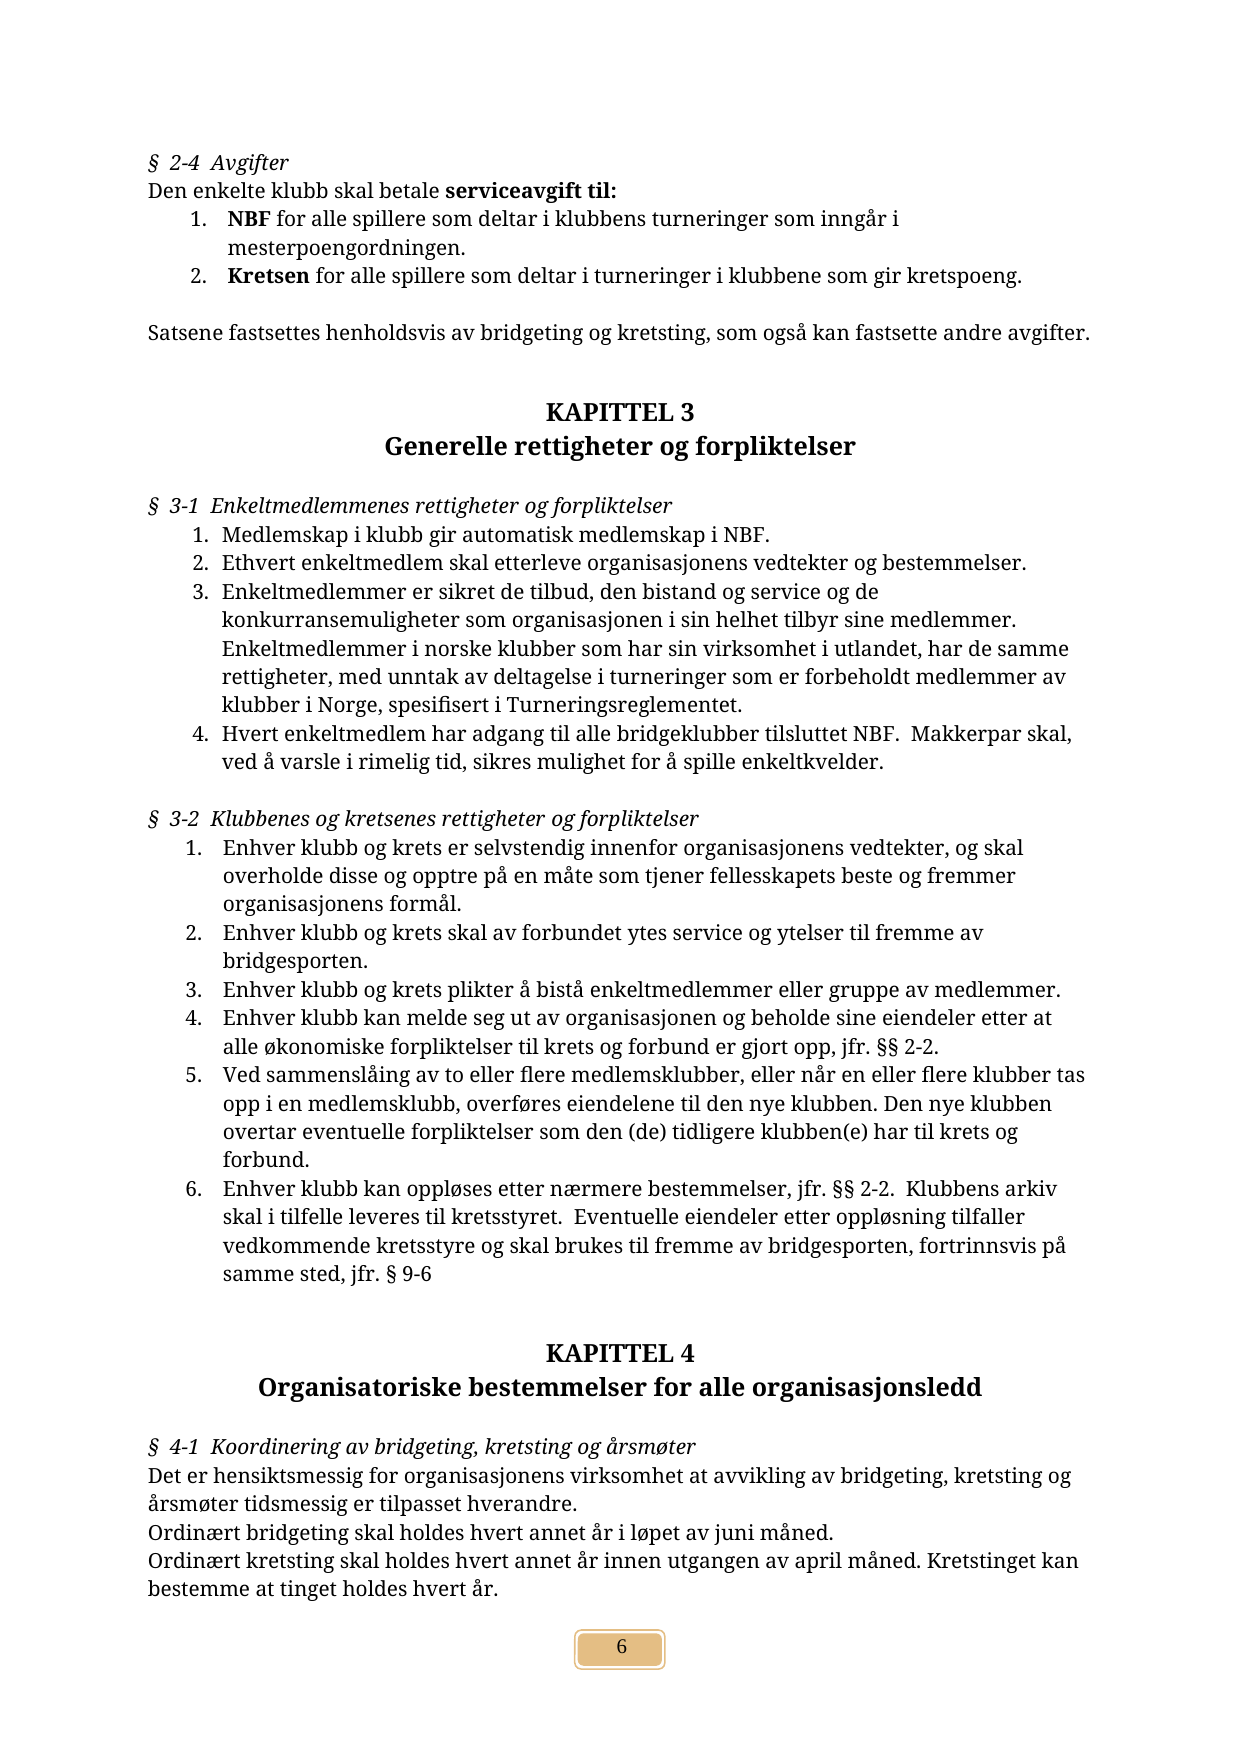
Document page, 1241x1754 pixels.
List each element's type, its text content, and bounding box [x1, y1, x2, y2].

text § 3-1 Enkeltmedlemmenes rettigheter og forpliktelser [148, 491, 1092, 520]
list Enhver klubb og krets er selvstendig innenfor organisasjonens vedtekter, og skal overholde disse og opptre på en måte som tjener fellesskapets beste og fremmer organisasjonens formål. [185, 833, 1092, 918]
list Ved sammenslåing av to eller flere medlemsklubber, eller når en eller flere klubber tas opp i en medlemsklubb, overføres eiendelene til den nye klubben. Den nye klubben overtar eventuelle forpliktelser som den (de) tidligere klubben(e) har til krets og forbund. [185, 1060, 1092, 1174]
text KAPITTEL 4 Organisatoriske bestemmelser for alle organisasjonsledd [148, 1336, 1092, 1404]
text Ordinært kretsting skal holdes hvert annet år innen utgangen av april måned. Kretstinget kan bestemme at tinget holdes hvert år. [148, 1546, 1092, 1603]
list Medlemskap i klubb gir automatisk medlemskap i NBF. [192, 520, 1092, 548]
text Den enkelte klubb skal betale serviceavgift til: [148, 176, 1092, 204]
list Enkeltmedlemmer er sikret de tilbud, den bistand og service og de konkurransemuligheter som organisasjonen i sin helhet tilbyr sine medlemmer. Enkeltmedlemmer i norske klubber som har sin virksomhet i utlandet, har de samme rettigheter, med unntak av deltagelse i turneringer som er forbeholdt medlemmer av klubber i Norge, spesifisert i Turneringsreglementet. [192, 577, 1092, 719]
list Enhver klubb kan oppløses etter nærmere bestemmelser, jfr. §§ 2-2. Klubbens arkiv skal i tilfelle leveres til kretsstyret. Eventuelle eiendeler etter oppløsning tilfaller vedkommende kretsstyre og skal brukes til fremme av bridgesporten, fortrinnsvis på samme sted, jfr. § 9-6 [185, 1174, 1092, 1288]
list Ethvert enkeltmedlem skal etterleve organisasjonens vedtekter og bestemmelser. [192, 548, 1092, 577]
text § 2-4 Avgifter [148, 148, 1092, 176]
list Hvert enkeltmedlem har adgang til alle bridgeklubber tilsluttet NBF. Makkerpar skal, ved å varsle i rimelig tid, sikres mulighet for å spille enkeltkvelder. [192, 719, 1092, 776]
text § 3-2 Klubbenes og kretsenes rettigheter og forpliktelser [148, 804, 1092, 833]
text Ordinært bridgeting skal holdes hvert annet år i løpet av juni måned. [148, 1518, 1092, 1546]
text Det er hensiktsmessig for organisasjonens virksomhet at avvikling av bridgeting, kretsting og årsmøter tidsmessig er tilpasset hverandre. [148, 1461, 1092, 1518]
text § 4-1 Koordinering av bridgeting, kretsting og årsmøter [148, 1432, 1092, 1461]
list NBF for alle spillere som deltar i klubbens turneringer som inngår i mesterpoengordningen. [190, 204, 1092, 261]
list Enhver klubb og krets plikter å bistå enkeltmedlemmer eller gruppe av medlemmer. [185, 975, 1092, 1003]
text Satsene fastsettes henholdsvis av bridgeting og kretsting, som også kan fastsette andre avgifter. [148, 318, 1092, 347]
list Enhver klubb kan melde seg ut av organisasjonen og beholde sine eiendeler etter at alle økonomiske forpliktelser til krets og forbund er gjort opp, jfr. §§ 2-2. [185, 1003, 1092, 1060]
list Enhver klubb og krets skal av forbundet ytes service og ytelser til fremme av bridgesporten. [185, 918, 1092, 975]
text KAPITTEL 3 Generelle rettigheter og forpliktelser [148, 395, 1092, 463]
list Kretsen for alle spillere som deltar i turneringer i klubbene som gir kretspoeng. [190, 261, 1092, 290]
